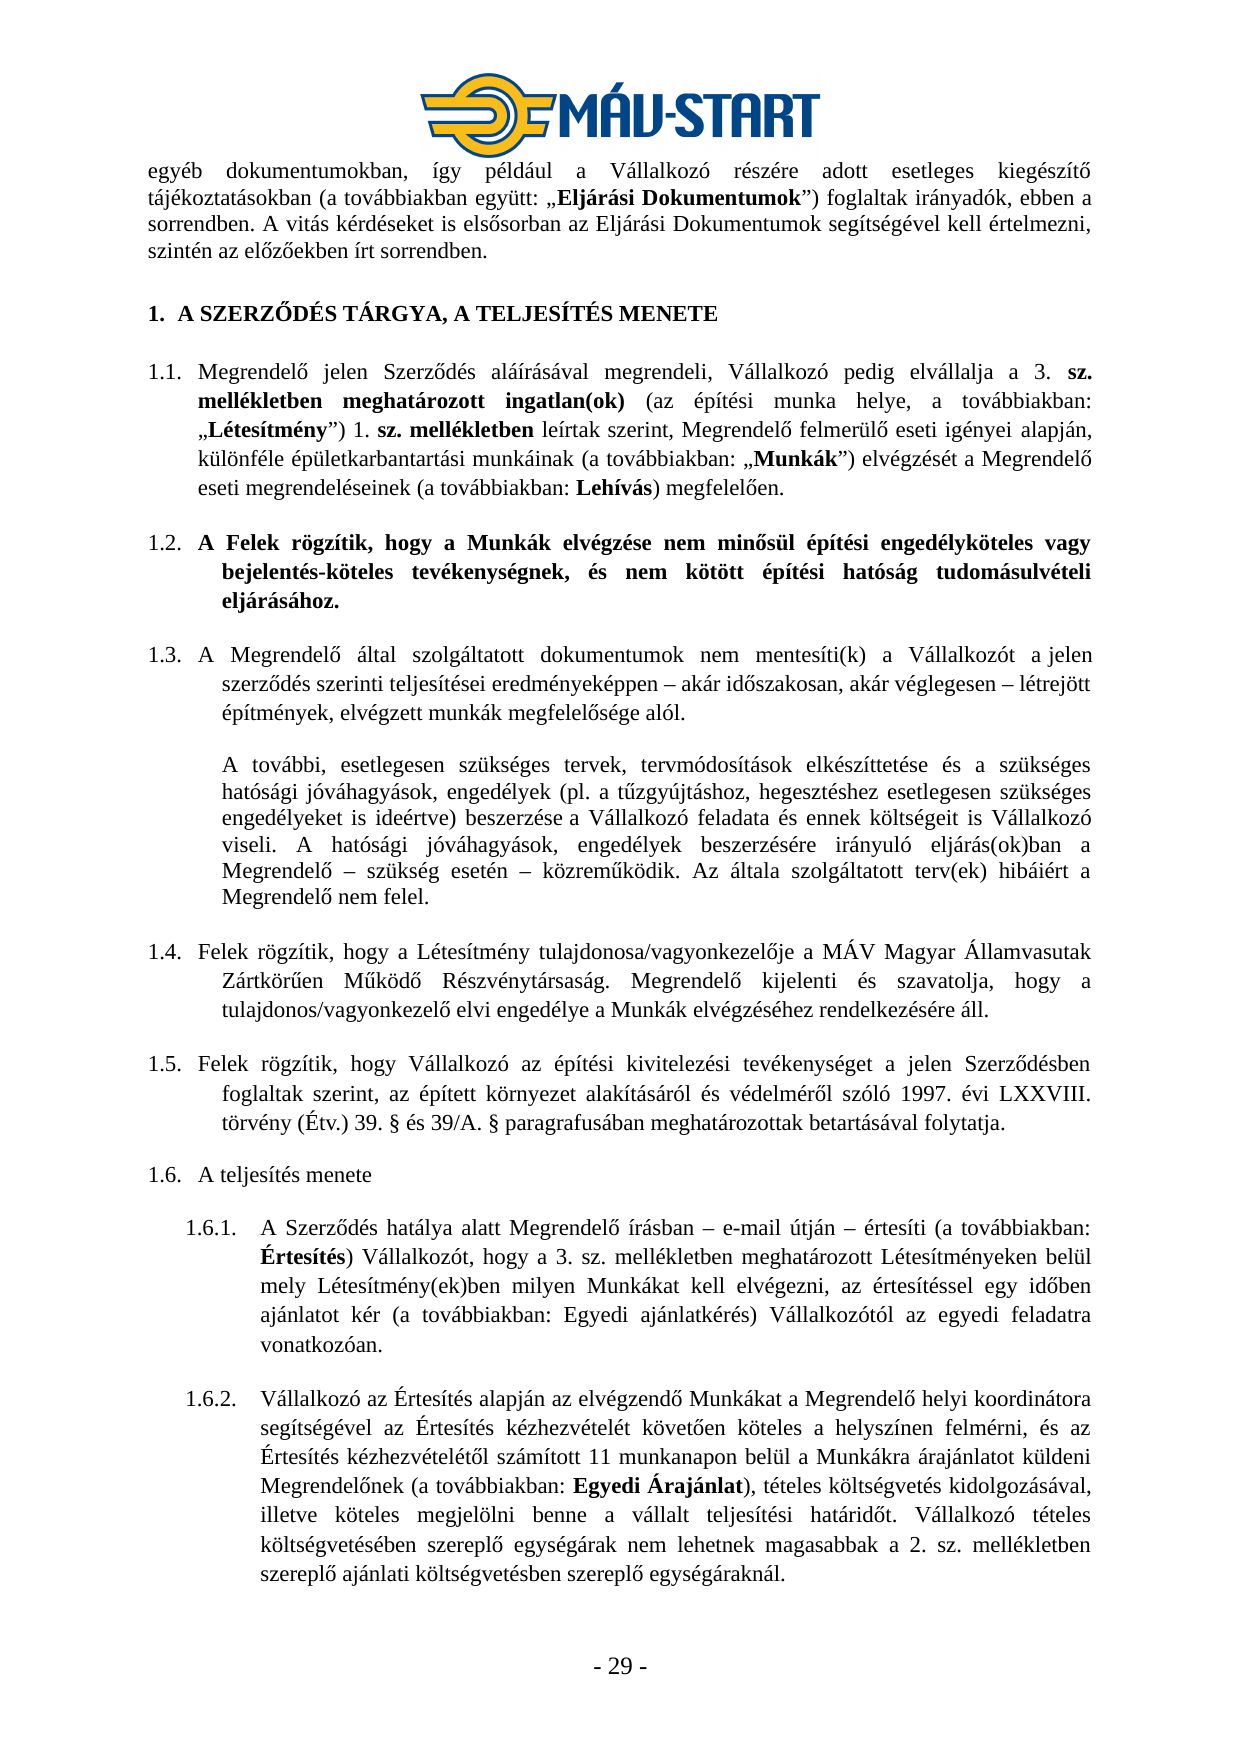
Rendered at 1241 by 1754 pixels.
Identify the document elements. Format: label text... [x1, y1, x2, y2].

picture [420, 73, 821, 158]
list Felek rögzítik, hogy a Létesítmény tulajdonosa/vagyonkezelője a MÁV Magyar Államvasutak Zártkörűen Működő Részvénytársaság. Megrendelő kijelenti és szavatolja, hogy a tulajdonos/vagyonkezelő elvi engedélye a Munkák elvégzéséhez rendelkezésére áll. [148, 936, 1092, 1023]
list A SZERZŐDÉS TÁRGYA, a teljesítés menete [148, 301, 1092, 327]
list A Megrendelő által szolgáltatott dokumentumok nem mentesíti(k) a Vállalkozót a jelen szerződés szerinti teljesítései eredményeképpen – akár időszakosan, akár véglegesen – létrejött építmények, elvégzett munkák megfelelősége alól. [148, 639, 1092, 727]
list Felek rögzítik, hogy Vállalkozó az építési kivitelezési tevékenységet a jelen Szerződésben foglaltak szerint, az épített környezet alakításáról és védelméről szóló 1997. évi LXXVIII. törvény (Étv.) 39. § és 39/A. § paragrafusában meghatározottak betartásával folytatja. [148, 1048, 1092, 1136]
list A Felek rögzítik, hogy a Munkák elvégzése nem minősül építési engedélyköteles vagy bejelentés-köteles tevékenységnek, és nem kötött építési hatóság tudomásulvételi eljárásához. [148, 527, 1092, 614]
list Megrendelő jelen Szerződés aláírásával megrendeli, Vállalkozó pedig elvállalja a 3. sz. mellékletben meghatározott ingatlan(ok) (az építési munka helye, a továbbiakban: „Létesítmény”) 1. sz. mellékletben leírtak szerint, Megrendelő felmerülő eseti igényei alapján, különféle épületkarbantartási munkáinak (a továbbiakban: „Munkák”) elvégzését a Megrendelő eseti megrendeléseinek (a továbbiakban: Lehívás) megfelelően. [148, 356, 1092, 502]
text A további, esetlegesen szükséges tervek, tervmódosítások elkészíttetése és a szükséges hatósági jóváhagyások, engedélyek (pl. a tűzgyújtáshoz, hegesztéshez esetlegesen szükséges engedélyeket is ideértve) beszerzése a Vállalkozó feladata és ennek költségeit is Vállalkozó viseli. A hatósági jóváhagyások, engedélyek beszerzésére irányuló eljárás(ok)ban a Megrendelő – szükség esetén – közreműködik. Az általa szolgáltatott terv(ek) hibáiért a Megrendelő nem felel. [222, 752, 1092, 910]
list Vállalkozó az Értesítés alapján az elvégzendő Munkákat a Megrendelő helyi koordinátora segítségével az Értesítés kézhezvételét követően köteles a helyszínen felmérni, és az Értesítés kézhezvételétől számított 11 munkanapon belül a Munkákra árajánlatot küldeni Megrendelőnek (a továbbiakban: Egyedi Árajánlat), tételes költségvetés kidolgozásával, illetve köteles megjelölni benne a vállalt teljesítési határidőt. Vállalkozó tételes költségvetésében szereplő egységárak nem lehetnek magasabbak a 2. sz. mellékletben szereplő ajánlati költségvetésben szereplő egységáraknál. [185, 1383, 1092, 1587]
list A teljesítés menete [148, 1161, 1092, 1187]
list A Szerződés hatálya alatt Megrendelő írásban – e-mail útján – értesíti (a továbbiakban: Értesítés) Vállalkozót, hogy a 3. sz. mellékletben meghatározott Létesítményeken belül mely Létesítmény(ek)ben milyen Munkákat kell elvégezni, az értesítéssel egy időben ajánlatot kér (a továbbiakban: Egyedi ajánlatkérés) Vállalkozótól az egyedi feladatra vonatkozóan. [185, 1212, 1092, 1358]
